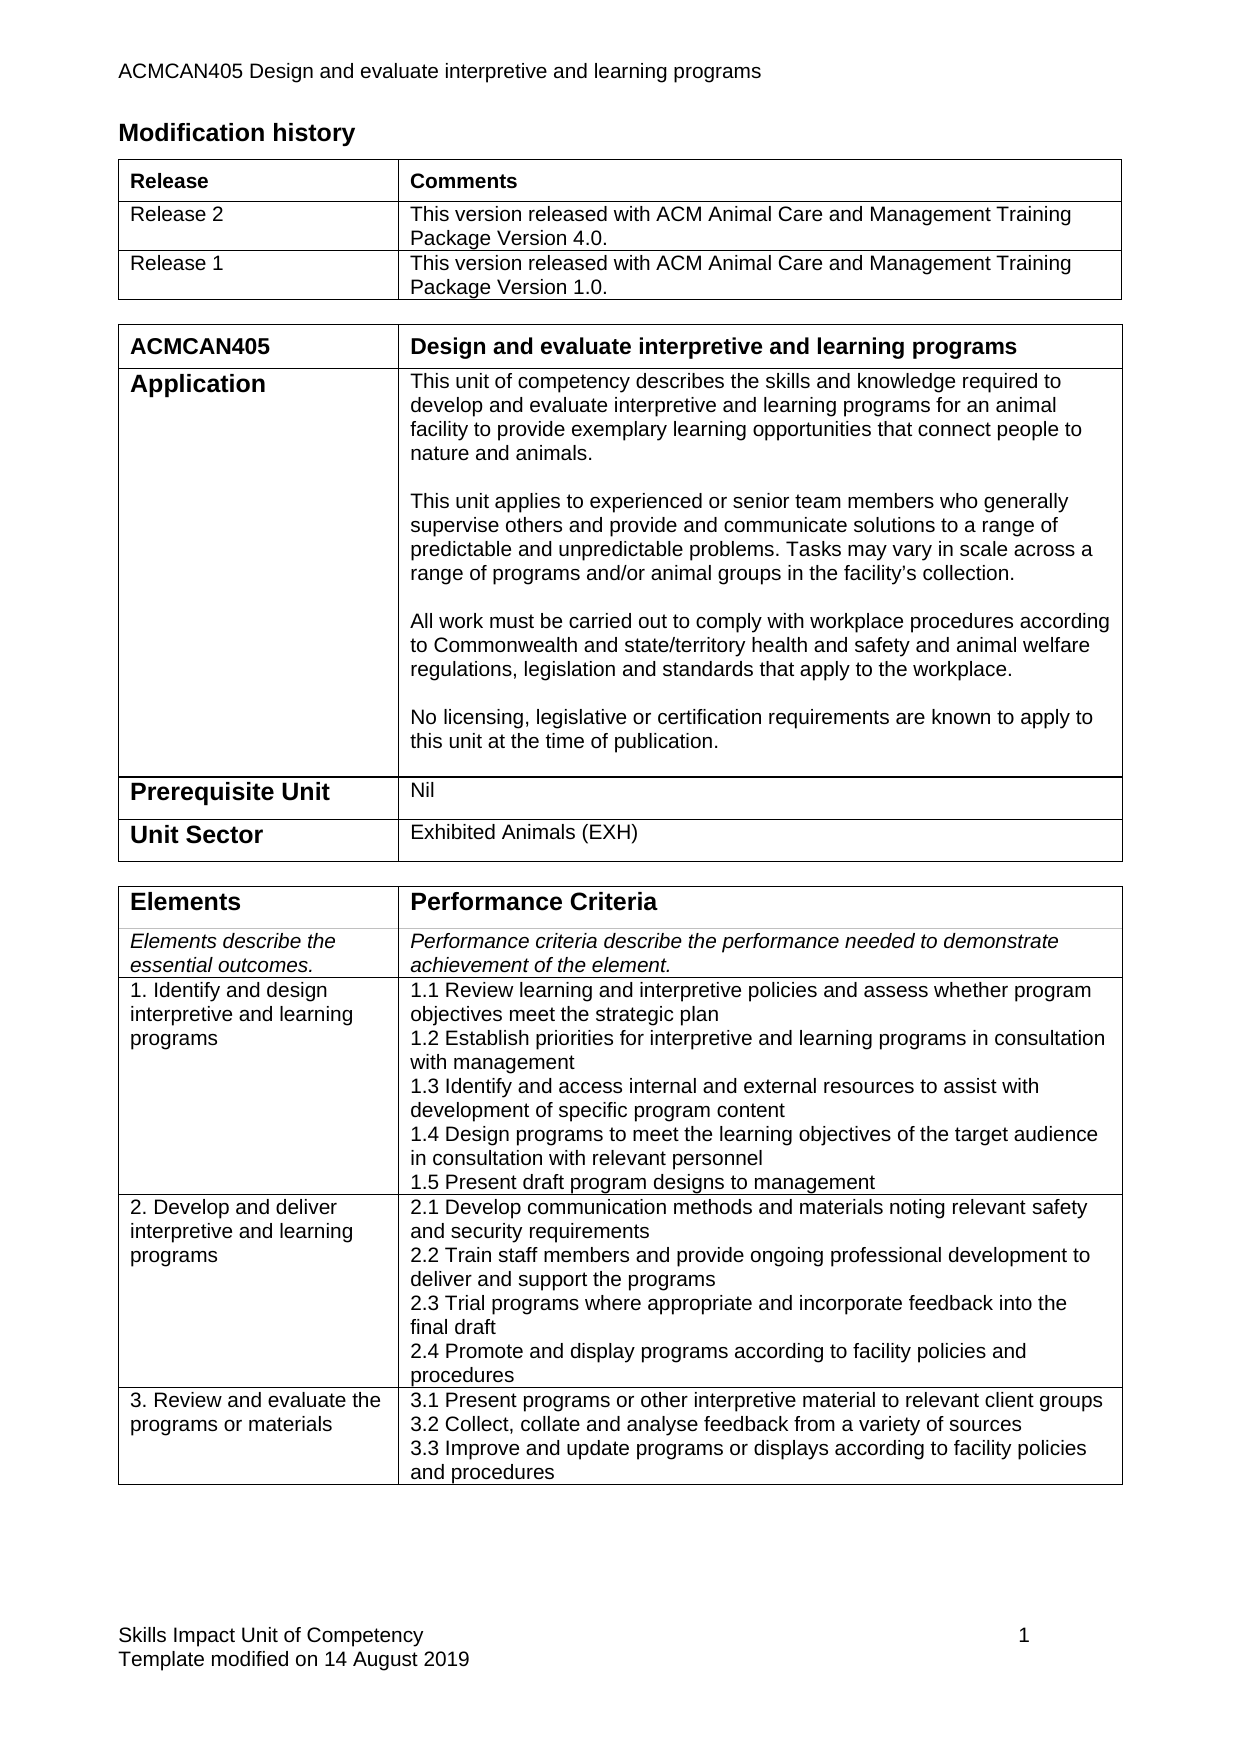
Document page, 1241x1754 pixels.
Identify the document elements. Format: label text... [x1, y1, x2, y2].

table_header Release [119, 160, 398, 201]
table_cell This unit of competency describes the skills and knowledge required to develop and evaluate interpretive and learning programs for an animal facility to provide exemplary learning opportunities that connect people to nature and animals. This unit applies to experienced or senior team members who generally supervise others and provide and communicate solutions to a range of predictable and unpredictable problems. Tasks may vary in scale across a range of programs and/or animal groups in the facility’s collection. All work must be carried out to comply with workplace procedures according to Commonwealth and state/territory health and safety and animal welfare regulations, legislation and standards that apply to the workplace. No licensing, legislative or certification requirements are known to apply to this unit at the time of publication. [399, 369, 1122, 776]
table_header ACMCAN405 [119, 325, 398, 368]
table_cell 3. Review and evaluate the programs or materials [119, 1388, 398, 1483]
table_cell Performance criteria describe the performance needed to demonstrate achievement of the element. [399, 929, 1122, 977]
table_cell Unit Sector [119, 820, 398, 861]
table_header Comments [399, 160, 1121, 201]
table_cell 1.1 Review learning and interpretive policies and assess whether program objectives meet the strategic plan 1.2 Establish priorities for interpretive and learning programs in consultation with management 1.3 Identify and access internal and external resources to assist with development of specific program content 1.4 Design programs to meet the learning objectives of the target audience in consultation with relevant personnel 1.5 Present draft program designs to management [399, 978, 1122, 1194]
table_cell Release 2 [119, 202, 398, 250]
table_cell This version released with ACM Animal Care and Management Training Package Version 1.0. [399, 251, 1121, 299]
table_cell 3.1 Present programs or other interpretive material to relevant client groups 3.2 Collect, collate and analyse feedback from a variety of sources 3.3 Improve and update programs or displays according to facility policies and procedures [399, 1388, 1122, 1483]
table_cell Exhibited Animals (EXH) [399, 820, 1122, 861]
table_cell Elements describe the essential outcomes. [119, 929, 398, 977]
table_header Design and evaluate interpretive and learning programs [399, 325, 1122, 368]
table_cell Prerequisite Unit [119, 778, 398, 819]
table_cell Application [119, 369, 398, 776]
subtitle Modification history [118, 118, 1122, 147]
table_cell 1. Identify and design interpretive and learning programs [119, 978, 398, 1194]
table_cell 2. Develop and deliver interpretive and learning programs [119, 1195, 398, 1387]
table_cell This version released with ACM Animal Care and Management Training Package Version 4.0. [399, 202, 1121, 250]
table_cell Release 1 [119, 251, 398, 299]
table_header Performance Criteria [399, 887, 1122, 928]
table_header Elements [119, 887, 398, 928]
table_cell 2.1 Develop communication methods and materials noting relevant safety and security requirements 2.2 Train staff members and provide ongoing professional development to deliver and support the programs 2.3 Trial programs where appropriate and incorporate feedback into the final draft 2.4 Promote and display programs according to facility policies and procedures [399, 1195, 1122, 1387]
table_cell Nil [399, 778, 1122, 819]
